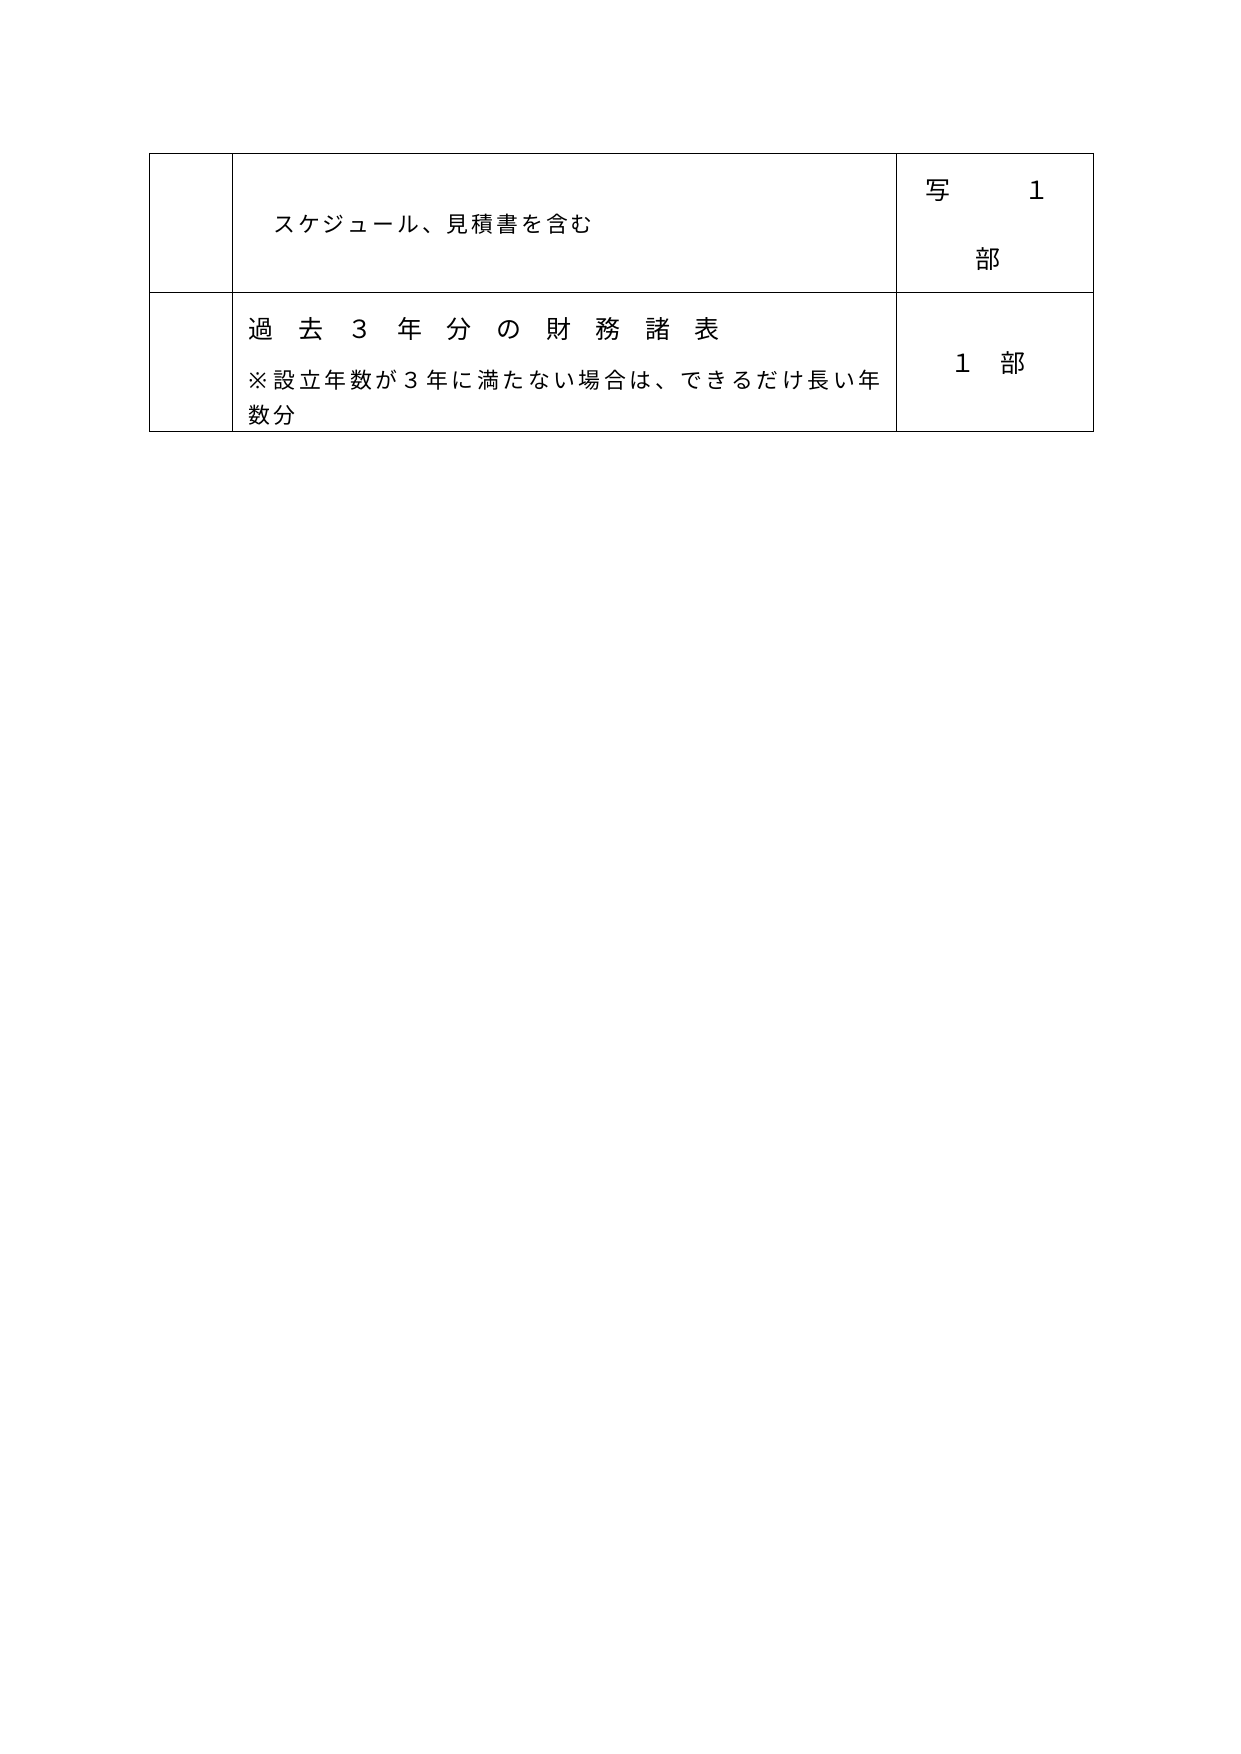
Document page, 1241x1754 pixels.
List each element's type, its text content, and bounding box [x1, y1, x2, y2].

table_cell [150, 154, 232, 292]
table_cell [150, 293, 232, 431]
table_cell 正 １部 写 １部 [897, 154, 1093, 292]
table_cell １部 [897, 293, 1093, 431]
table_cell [233, 154, 896, 292]
table_cell 過去３年分の財務諸表 ※設立年数が３年に満たない場合は、できるだけ長い年数分 [233, 293, 896, 431]
